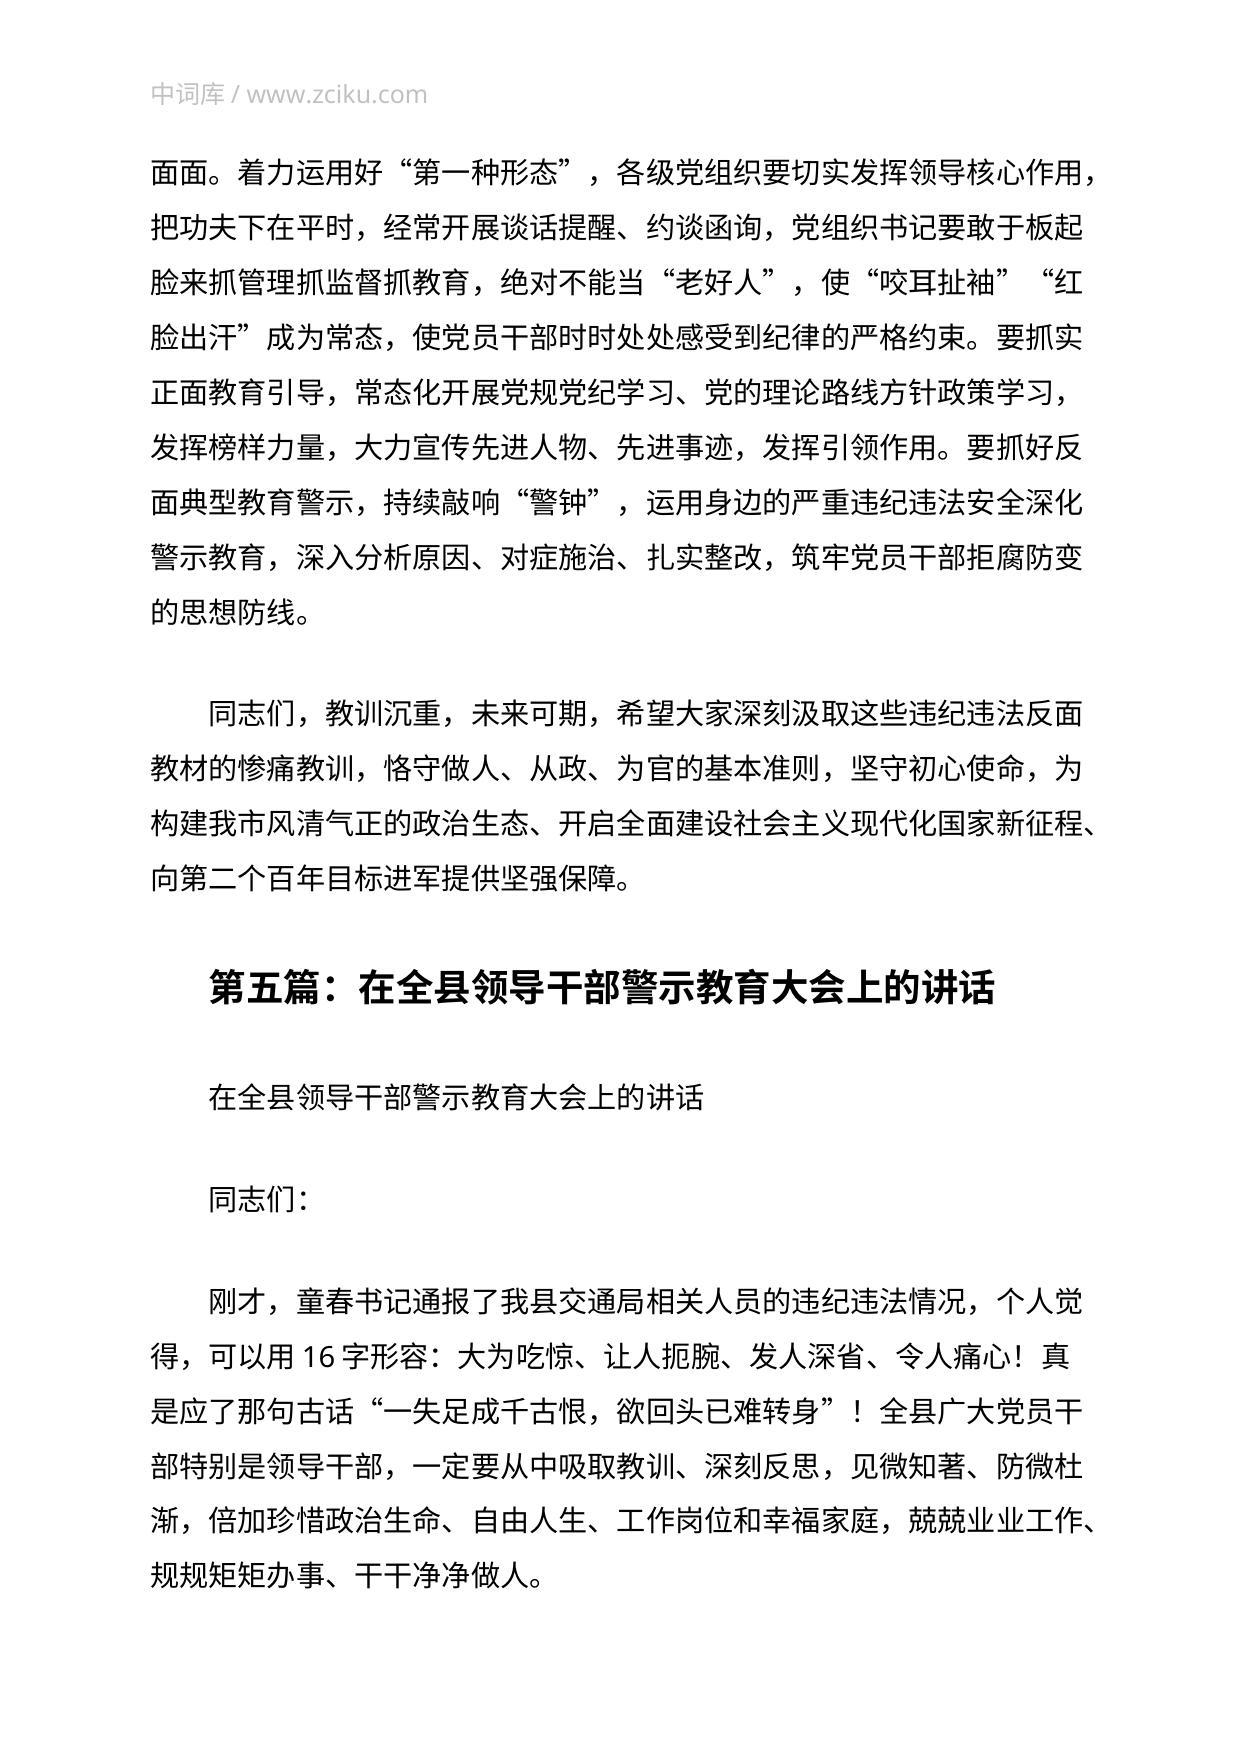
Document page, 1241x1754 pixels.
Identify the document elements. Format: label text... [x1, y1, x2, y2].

text 同志们： [150, 1177, 1090, 1219]
text 同志们，教训沉重，未来可期，希望大家深刻汲取这些违纪违法反面教材的惨痛教训，恪守做人、从政、为官的基本准则，坚守初心使命，为构建我市风清气正的政治生态、开启全面建设社会主义现代化国家新征程、向第二个百年目标进军提供坚强保障。 [150, 691, 1090, 898]
text 在全县领导干部警示教育大会上的讲话 [150, 1075, 1090, 1117]
text 第五篇：在全县领导干部警示教育大会上的讲话 [150, 957, 1090, 1012]
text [150, 150, 1090, 631]
text 刚才，童春书记通报了我县交通局相关人员的违纪违法情况，个人觉得，可以用16字形容：大为吃惊、让人扼腕、发人深省、令人痛心！真是应了那句古话“一失足成千古恨，欲回头已难转身”！全县广大党员干部特别是领导干部，一定要从中吸取教训、深刻反思，见微知著、防微杜渐，倍加珍惜政治生命、自由人生、工作岗位和幸福家庭，兢兢业业工作、规规矩矩办事、干干净净做人。 [150, 1278, 1090, 1595]
